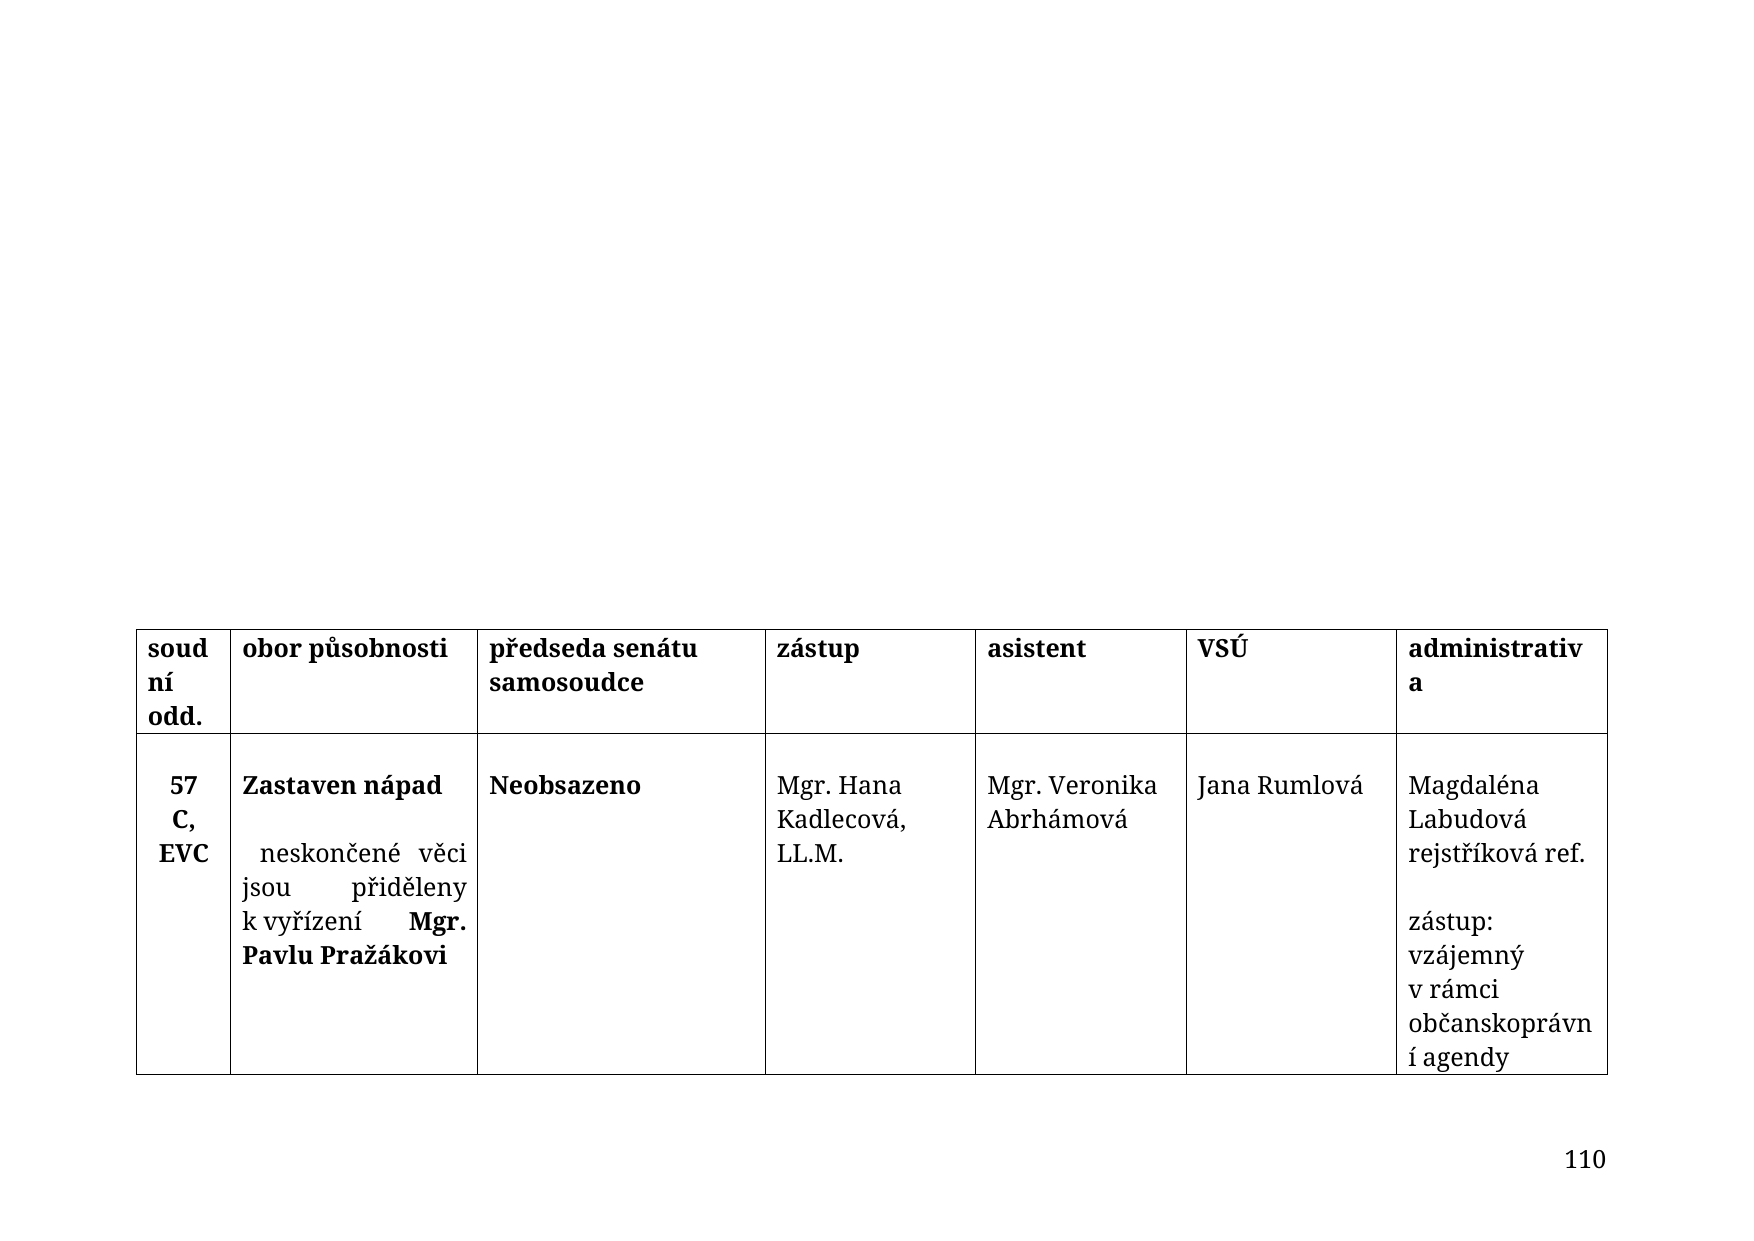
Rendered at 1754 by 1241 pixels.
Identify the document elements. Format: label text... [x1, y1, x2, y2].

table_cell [766, 734, 975, 1074]
table_cell 57 C, EVC [137, 734, 230, 1074]
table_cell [1397, 734, 1607, 1074]
table_header předseda senátu samosoudce [478, 630, 765, 732]
table_header obor působnosti [231, 630, 477, 732]
table_header soudní odd. [137, 630, 230, 732]
table_header asistent [976, 630, 1186, 732]
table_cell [976, 734, 1186, 1074]
table_header administrativa [1397, 630, 1607, 732]
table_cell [231, 734, 477, 1074]
table_cell Jana Rumlová [1187, 734, 1396, 1074]
table_header VSÚ [1187, 630, 1396, 732]
table_header zástup [766, 630, 975, 732]
table_cell Neobsazeno [478, 734, 765, 1074]
